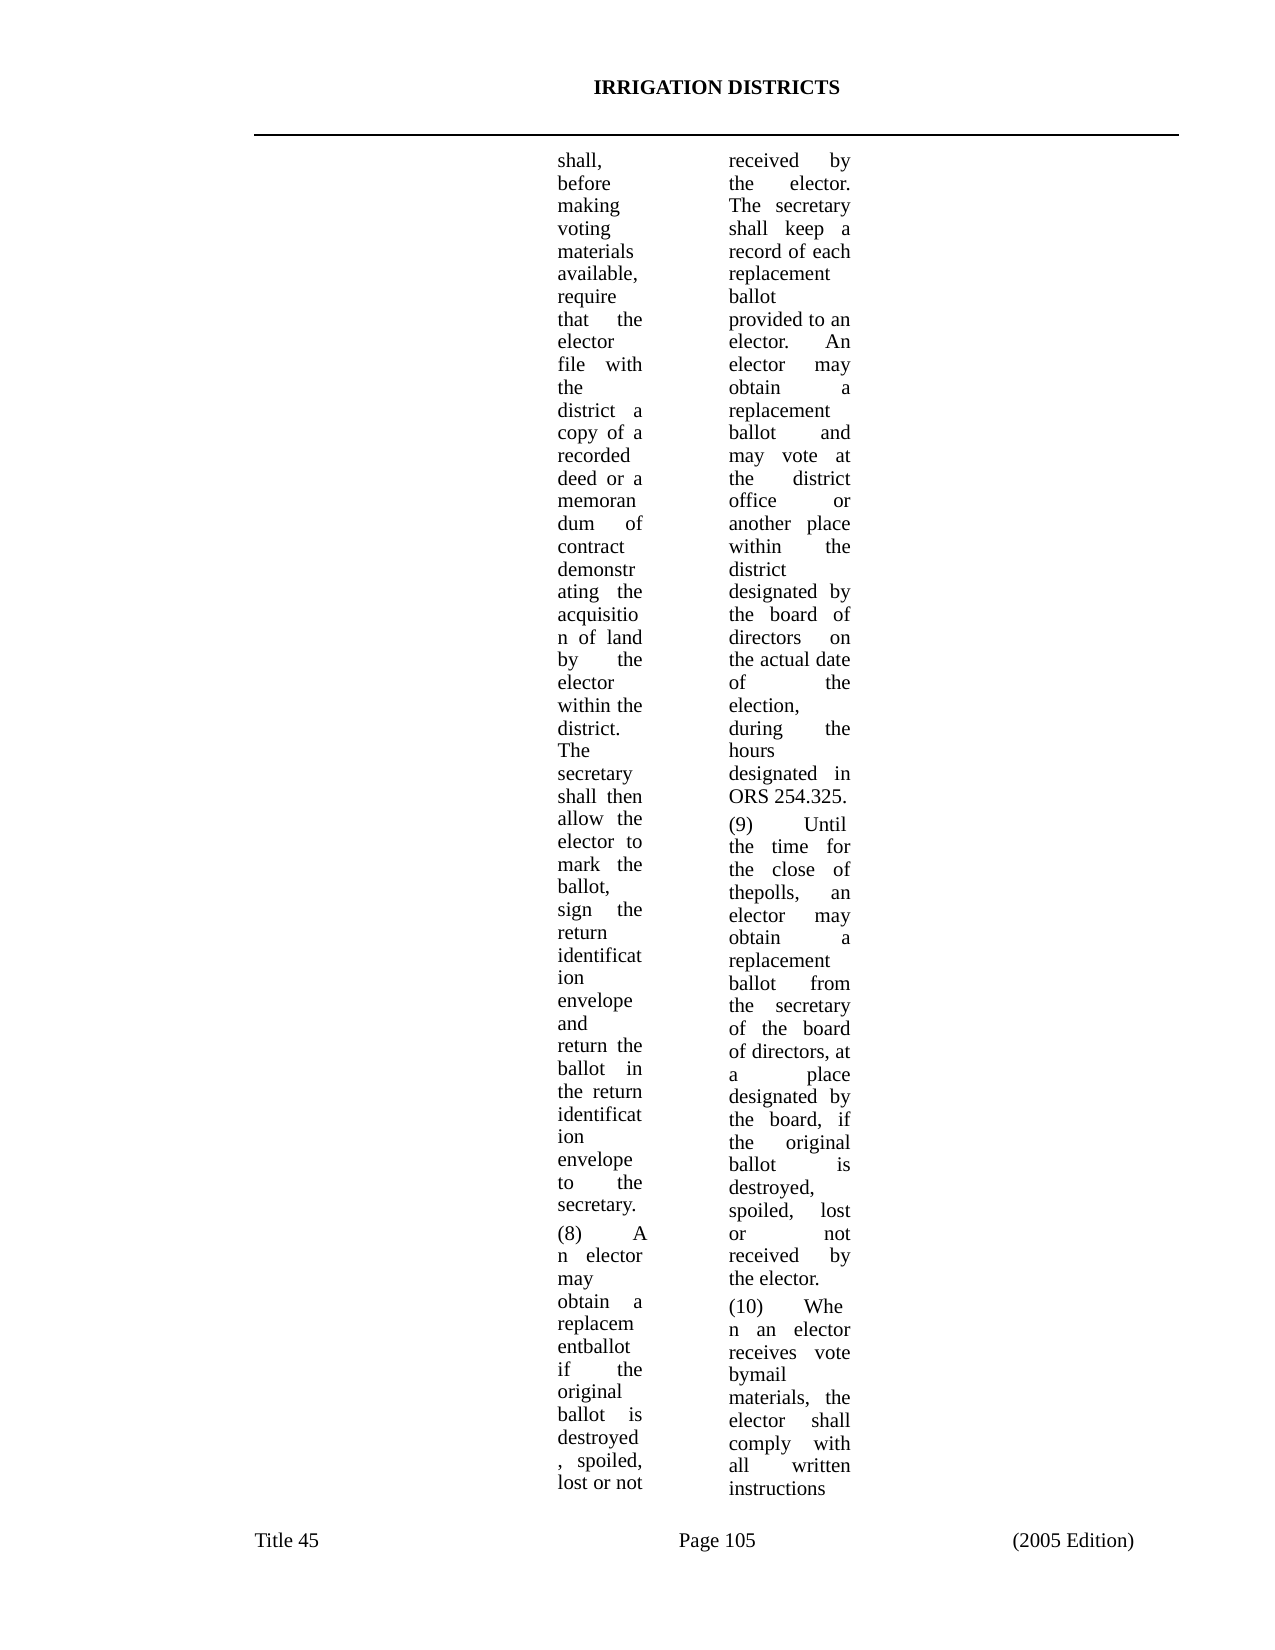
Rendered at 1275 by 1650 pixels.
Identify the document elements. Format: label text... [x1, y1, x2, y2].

list Until the time for the close of thepolls, an elector may obtain a replacement ballot from the secretary of the board of directors, at a place designated by the board, if the original ballot is destroyed, spoiled, lost or not received by the elector. [728, 813, 851, 1290]
list An elector may obtain a replacementballot if the original ballot is destroyed, spoiled, lost or not received by the elector. The secretary shall keep a record of each replacement ballot provided to an elector. An elector may obtain a replacement ballot and may vote at the district office or another place within the district designated by the board of directors on the actual date of the election, during the hours designated in ORS 254.325. [728, 149, 851, 808]
